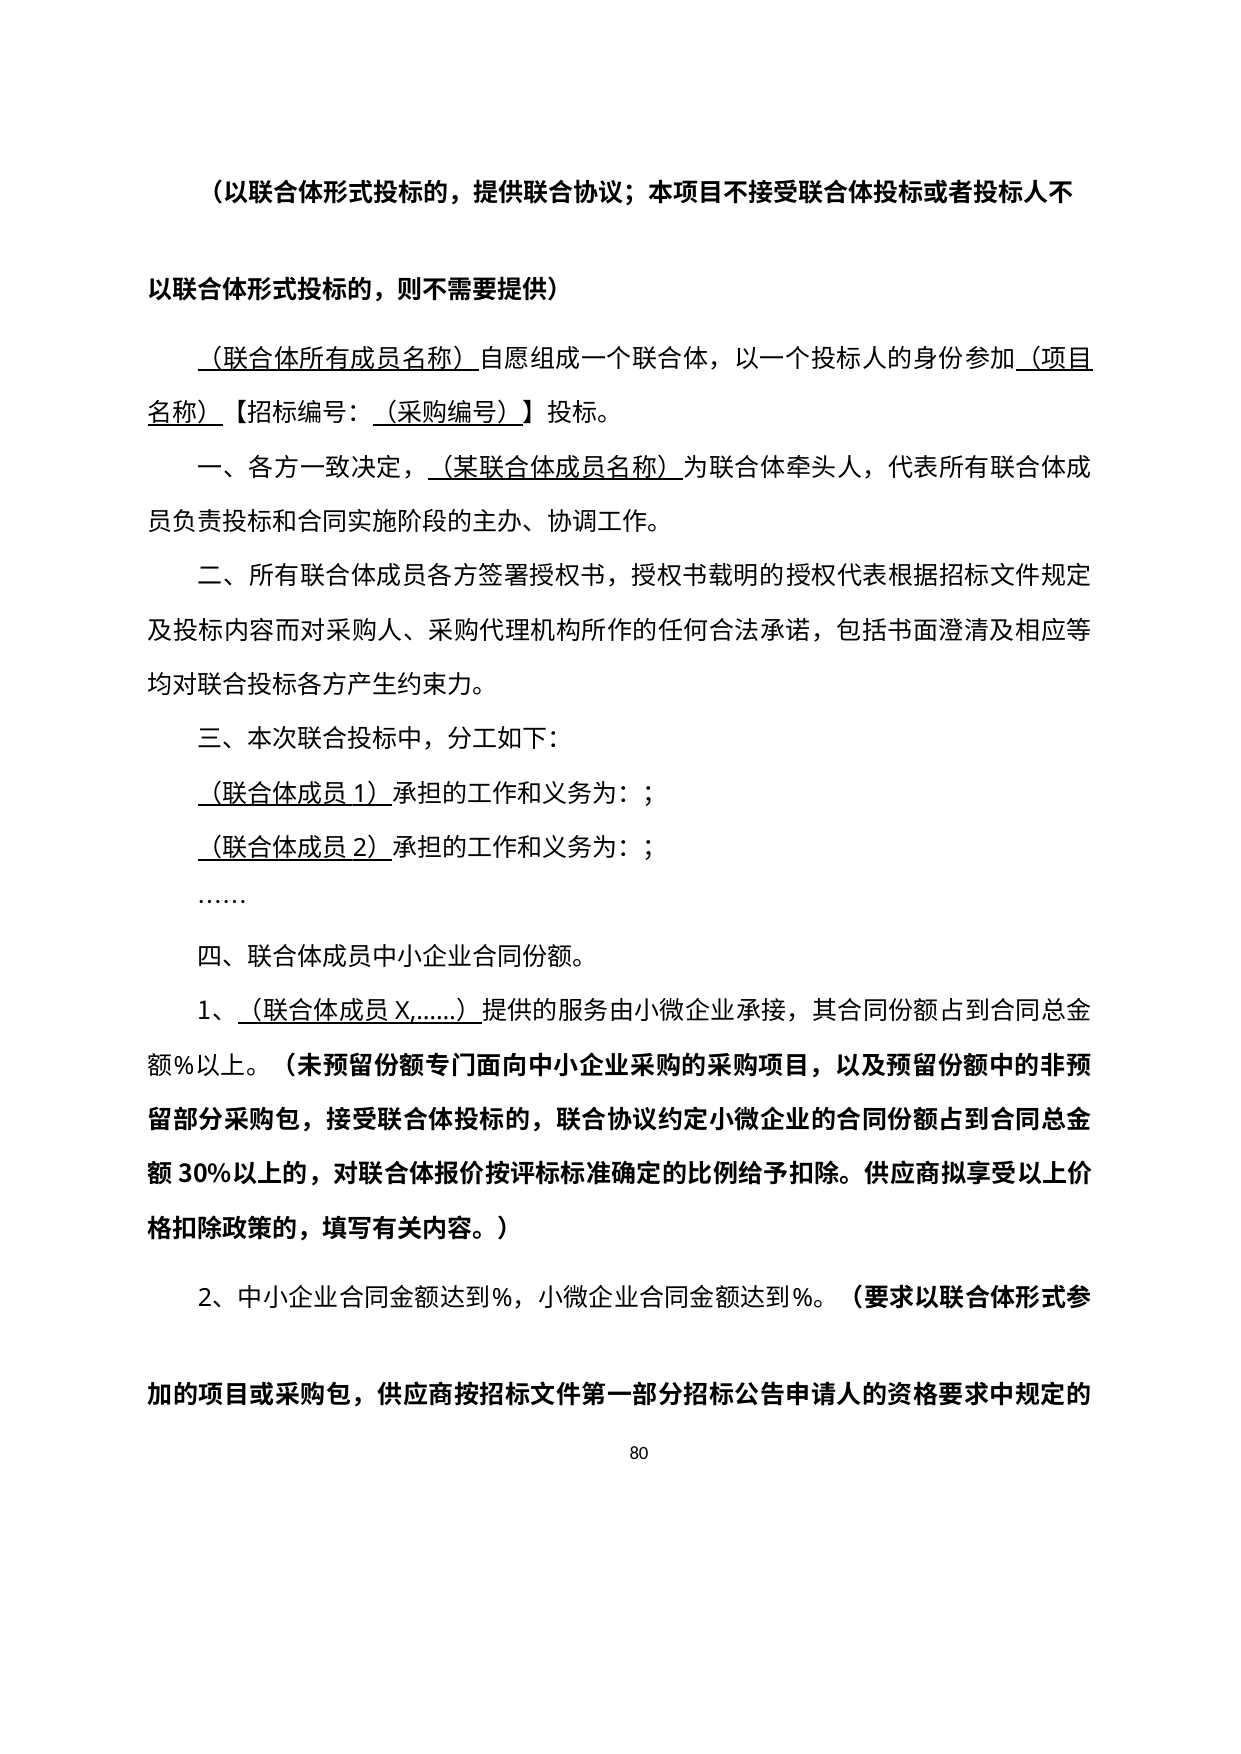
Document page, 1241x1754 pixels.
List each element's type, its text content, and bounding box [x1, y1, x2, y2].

text 四、联合体成员中小企业合同份额。 [148, 936, 1092, 973]
text （联合体成员2）承担的工作和义务为：； [148, 828, 1092, 864]
text （以联合体形式投标的，提供联合协议；本项目不接受联合体投标或者投标人不以联合体形式投标的，则不需要提供） [148, 158, 1092, 320]
text …… [148, 882, 1092, 918]
text 三、本次联合投标中，分工如下： [148, 719, 1092, 755]
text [148, 1263, 1092, 1425]
text 1、（联合体成员X,……）提供的服务由小微企业承接，其合同份额占到合同总金额%以上。（未预留份额专门面向中小企业采购的采购项目，以及预留份额中的非预留部分采购包，接受联合体投标的，联合协议约定小微企业的合同份额占到合同总金额30%以上的，对联合体报价按评标标准确定的比例给予扣除。供应商拟享受以上价格扣除政策的，填写有关内容。） [148, 991, 1092, 1244]
text （联合体成员1）承担的工作和义务为：； [148, 773, 1092, 809]
text （联合体所有成员名称）自愿组成一个联合体，以一个投标人的身份参加（项目名称）【招标编号：（采购编号）】投标。 [148, 338, 1092, 429]
text 一、各方一致决定，（某联合体成员名称）为联合体牵头人，代表所有联合体成员负责投标和合同实施阶段的主办、协调工作。 [148, 447, 1092, 538]
text 二、所有联合体成员各方签署授权书，授权书载明的授权代表根据招标文件规定及投标内容而对采购人、采购代理机构所作的任何合法承诺，包括书面澄清及相应等均对联合投标各方产生约束力。 [148, 556, 1092, 701]
